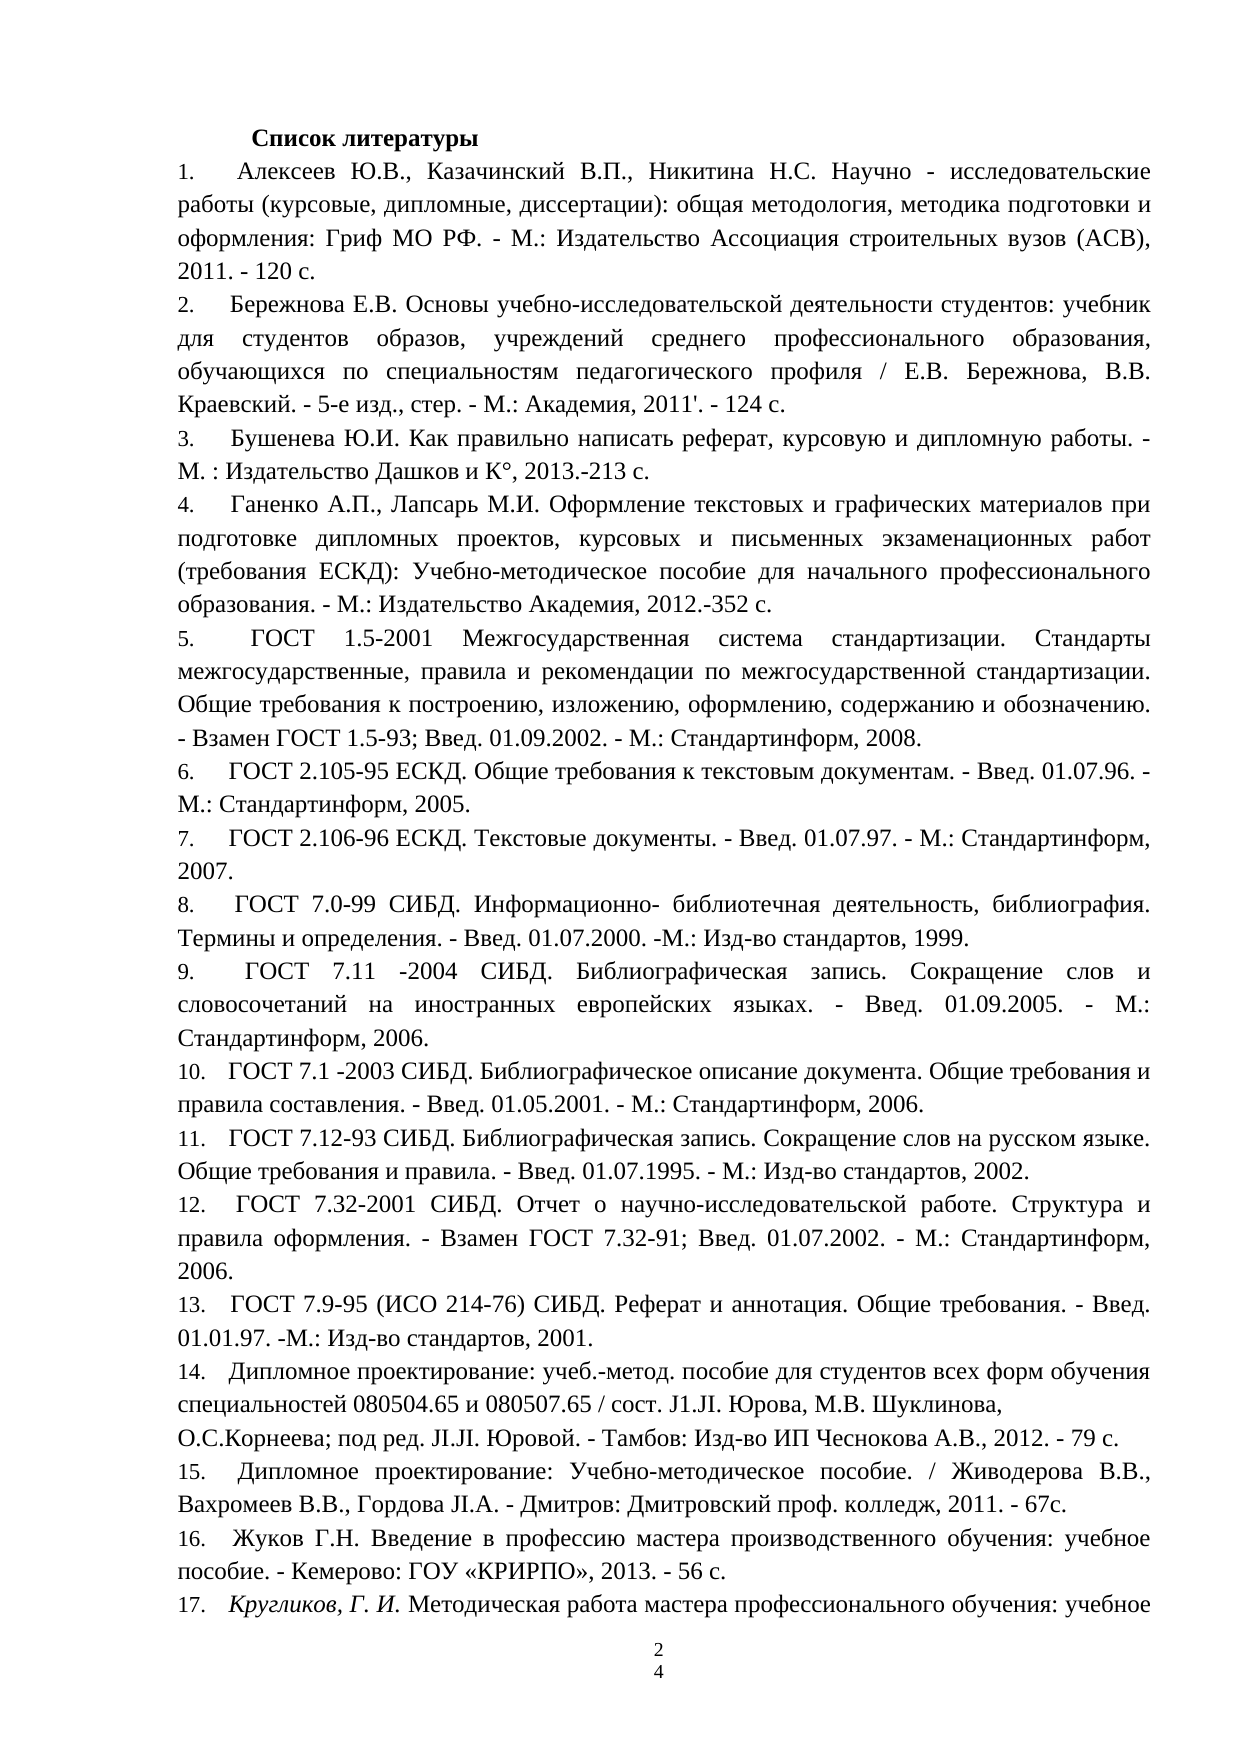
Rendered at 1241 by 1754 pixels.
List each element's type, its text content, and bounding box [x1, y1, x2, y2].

list ГОСТ 7.0-99 СИБД. Информационно- библиотечная деятельность, библиография. Термины и определения. - Введ. 01.07.2000. -М.: Изд-во стандартов, 1999. [177, 885, 1152, 951]
list Дипломное проектирование: учеб.-метод. пособие для студентов всех форм обучения специальностей 080504.65 и 080507.65 / сост. J1.JI. Юрова, М.В. Шуклинова, [177, 1351, 1152, 1418]
list ГОСТ 7.1 -2003 СИБД. Библиографическое описание документа. Общие требования и правила составления. - Введ. 01.05.2001. - М.: Стандартинформ, 2006. [177, 1051, 1152, 1118]
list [177, 1585, 1152, 1618]
list ГОСТ 7.12-93 СИБД. Библиографическая запись. Сокращение слов на русском языке. Общие требования и правила. - Введ. 01.07.1995. - М.: Изд-во стандартов, 2002. [177, 1118, 1152, 1185]
list Ганенко А.П., Лапсарь М.И. Оформление текстовых и графических материалов при подготовке дипломных проектов, курсовых и письменных экзаменационных работ (требования ЕСКД): Учебно-методическое пособие для начального профессионального образования. - М.: Издательство Академия, 2012.-352 с. [177, 485, 1152, 618]
text Список литературы [177, 118, 1152, 151]
list Бережнова Е.В. Основы учебно-исследовательской деятельности студентов: учебник для студентов образов, учреждений среднего профессионального образования, обучающихся по специальностям педагогического профиля / Е.В. Бережнова, В.В. Краевский. - 5-е изд., стер. - М.: Академия, 2011'. - 124 с. [177, 285, 1152, 418]
list ГОСТ 7.32-2001 СИБД. Отчет о научно-исследовательской работе. Структура и правила оформления. - Взамен ГОСТ 7.32-91; Введ. 01.07.2002. - М.: Стандартинформ, 2006. [177, 1185, 1152, 1285]
list Жуков Г.Н. Введение в профессию мастера производственного обучения: учебное пособие. - Кемерово: ГОУ «КРИРПО», 2013. - 56 с. [177, 1518, 1152, 1585]
list ГОСТ 2.105-95 ЕСКД. Общие требования к текстовым документам. - Введ. 01.07.96. -М.: Стандартинформ, 2005. [177, 751, 1152, 818]
list Бушенева Ю.И. Как правильно написать реферат, курсовую и дипломную работы. - М. : Издательство Дашков и К°, 2013.-213 с. [177, 418, 1152, 485]
list ГОСТ 1.5-2001 Межгосударственная система стандартизации. Стандарты межгосударственные, правила и рекомендации по межгосударственной стандартизации. Общие требования к построению, изложению, оформлению, содержанию и обозначению. - Взамен ГОСТ 1.5-93; Введ. 01.09.2002. - М.: Стандартинформ, 2008. [177, 618, 1152, 751]
list Дипломное проектирование: Учебно-методическое пособие. / Живодерова В.В., Вахромеев В.В., Гордова JI.A. - Дмитров: Дмитровский проф. колледж, 2011. - 67с. [177, 1451, 1152, 1518]
list ГОСТ 7.9-95 (ИСО 214-76) СИБД. Реферат и аннотация. Общие требования. - Введ. 01.01.97. -М.: Изд-во стандартов, 2001. [177, 1285, 1152, 1351]
text О.С.Корнеева; под ред. JI.JI. Юровой. - Тамбов: Изд-во ИП Чеснокова А.В., 2012. - 79 с. [177, 1418, 1152, 1451]
list ГОСТ 7.11 -2004 СИБД. Библиографическая запись. Сокращение слов и словосочетаний на иностранных европейских языках. - Введ. 01.09.2005. - М.: Стандартинформ, 2006. [177, 951, 1152, 1051]
list ГОСТ 2.106-96 ЕСКД. Текстовые документы. - Введ. 01.07.97. - М.: Стандартинформ, 2007. [177, 818, 1152, 885]
list Алексеев Ю.В., Казачинский В.П., Никитина Н.С. Научно - исследовательские работы (курсовые, дипломные, диссертации): общая методология, методика подготовки и оформления: Гриф МО РФ. - М.: Издательство Ассоциация строительных вузов (АСВ), 2011. - 120 с. [177, 151, 1152, 285]
